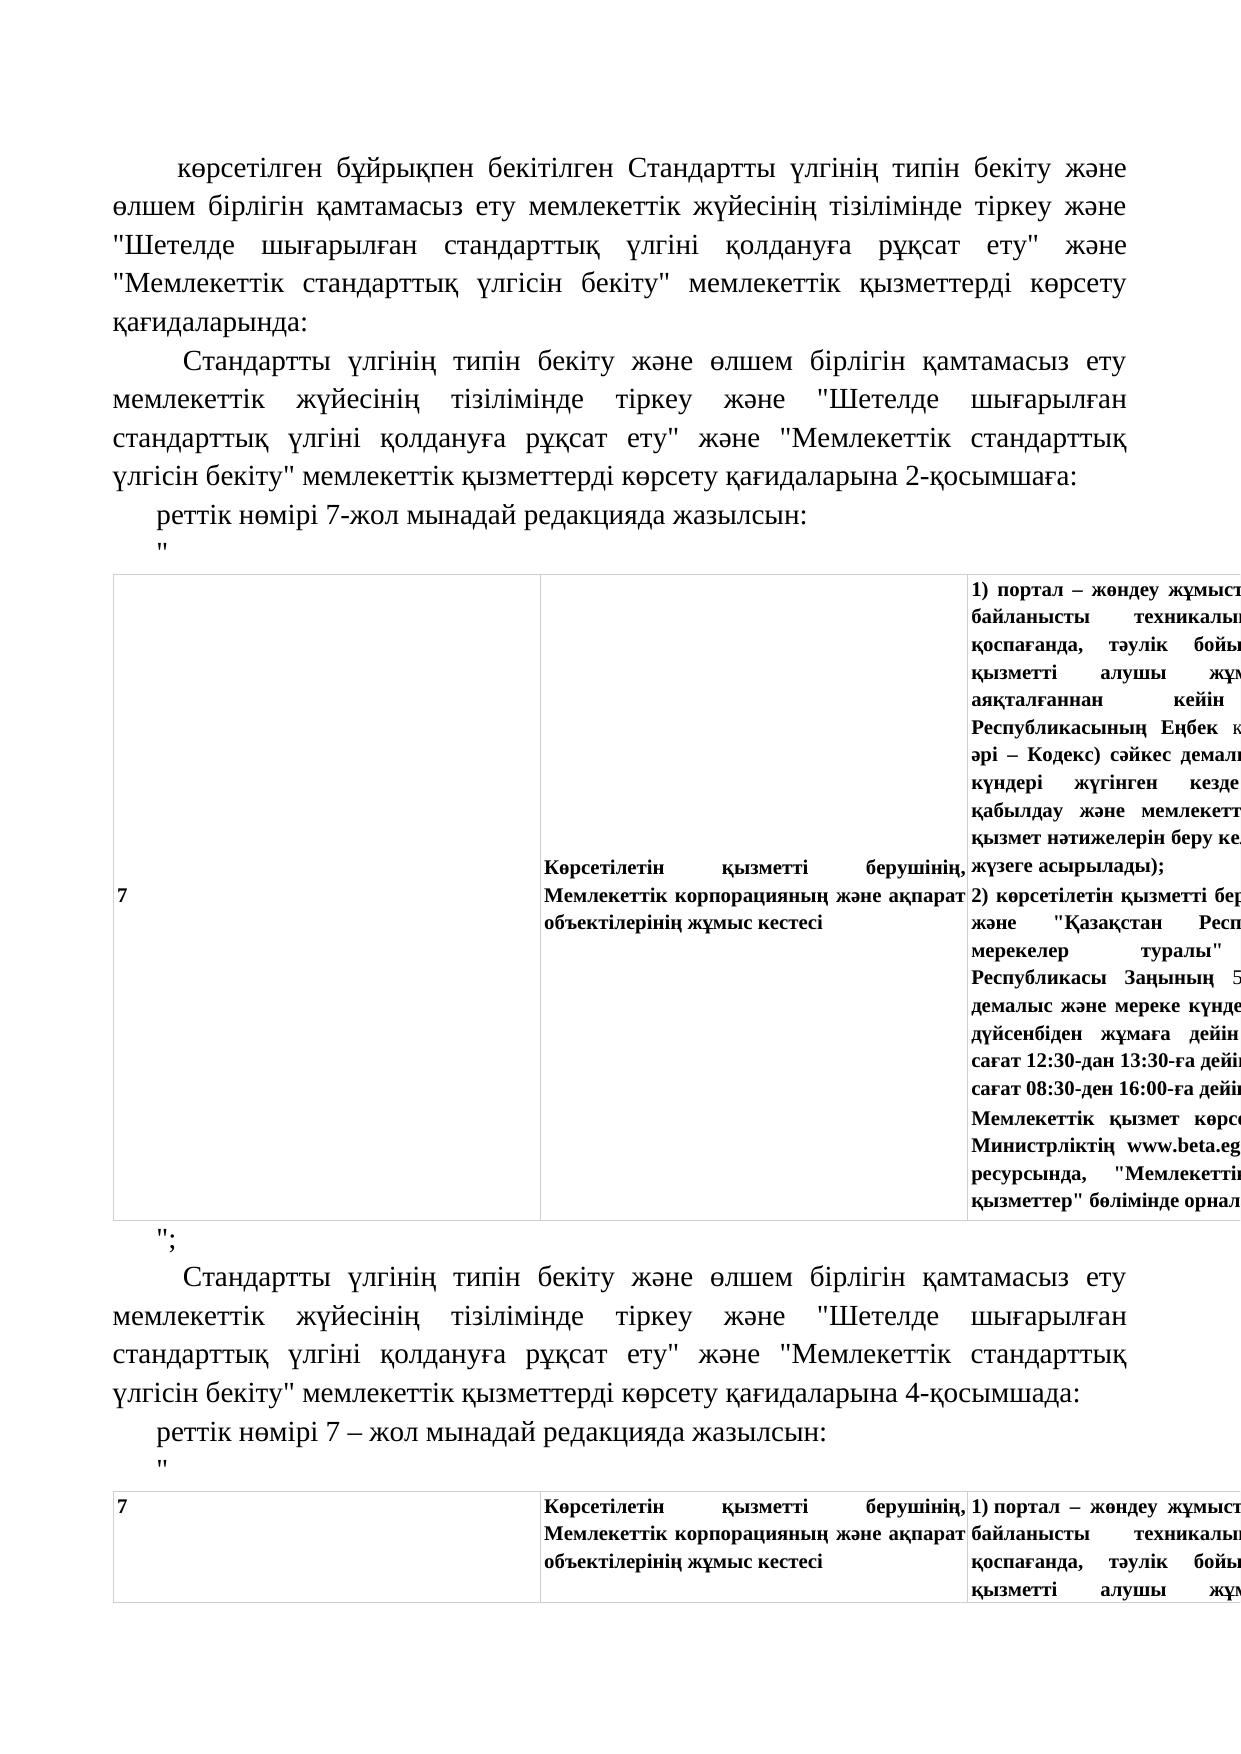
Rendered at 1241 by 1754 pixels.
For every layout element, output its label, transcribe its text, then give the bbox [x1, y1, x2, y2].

text Стандартты үлгінің типін бекіту және өлшем бірлігін қамтамасыз ету мемлекеттік жүйесінің тізілімінде тіркеу және "Шетелде шығарылған стандарттық үлгіні қолдануға рұқсат ету" және "Мемлекеттік стандарттық үлгісін бекіту" мемлекеттік қызметтерді көрсету қағидаларына 2-қосымшаға: [112, 343, 1128, 492]
table_header Көрсетілетін қызметті берушінің, Мемлекеттік корпорацияның және ақпарат объектілерінің жұмыс кестесі [541, 575, 967, 1220]
text реттік нөмірі 7 – жол мынадай редакцияда жазылсын: [112, 1414, 1128, 1447]
text " [112, 1452, 1128, 1486]
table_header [541, 1492, 967, 1602]
table_header 7 [114, 1492, 540, 1602]
text Стандартты үлгінің типін бекіту және өлшем бірлігін қамтамасыз ету мемлекеттік жүйесінің тізілімінде тіркеу және "Шетелде шығарылған стандарттық үлгіні қолдануға рұқсат ету" және "Мемлекеттік стандарттық үлгісін бекіту" мемлекеттік қызметтерді көрсету қағидаларына 4-қосымшада: [112, 1259, 1128, 1409]
text реттік нөмірі 7-жол мынадай редакцияда жазылсын: [112, 497, 1128, 530]
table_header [968, 1492, 1240, 1602]
text көрсетілген бұйрықпен бекітілген Стандартты үлгінің типін бекіту және өлшем бірлігін қамтамасыз ету мемлекеттік жүйесінің тізілімінде тіркеу және "Шетелде шығарылған стандарттық үлгіні қолдануға рұқсат ету" және "Мемлекеттік стандарттық үлгісін бекіту" мемлекеттік қызметтерді көрсету қағидаларында: [112, 150, 1128, 338]
table_header 7 [114, 575, 540, 1220]
text "; [112, 1221, 1128, 1254]
text " [112, 535, 1128, 569]
